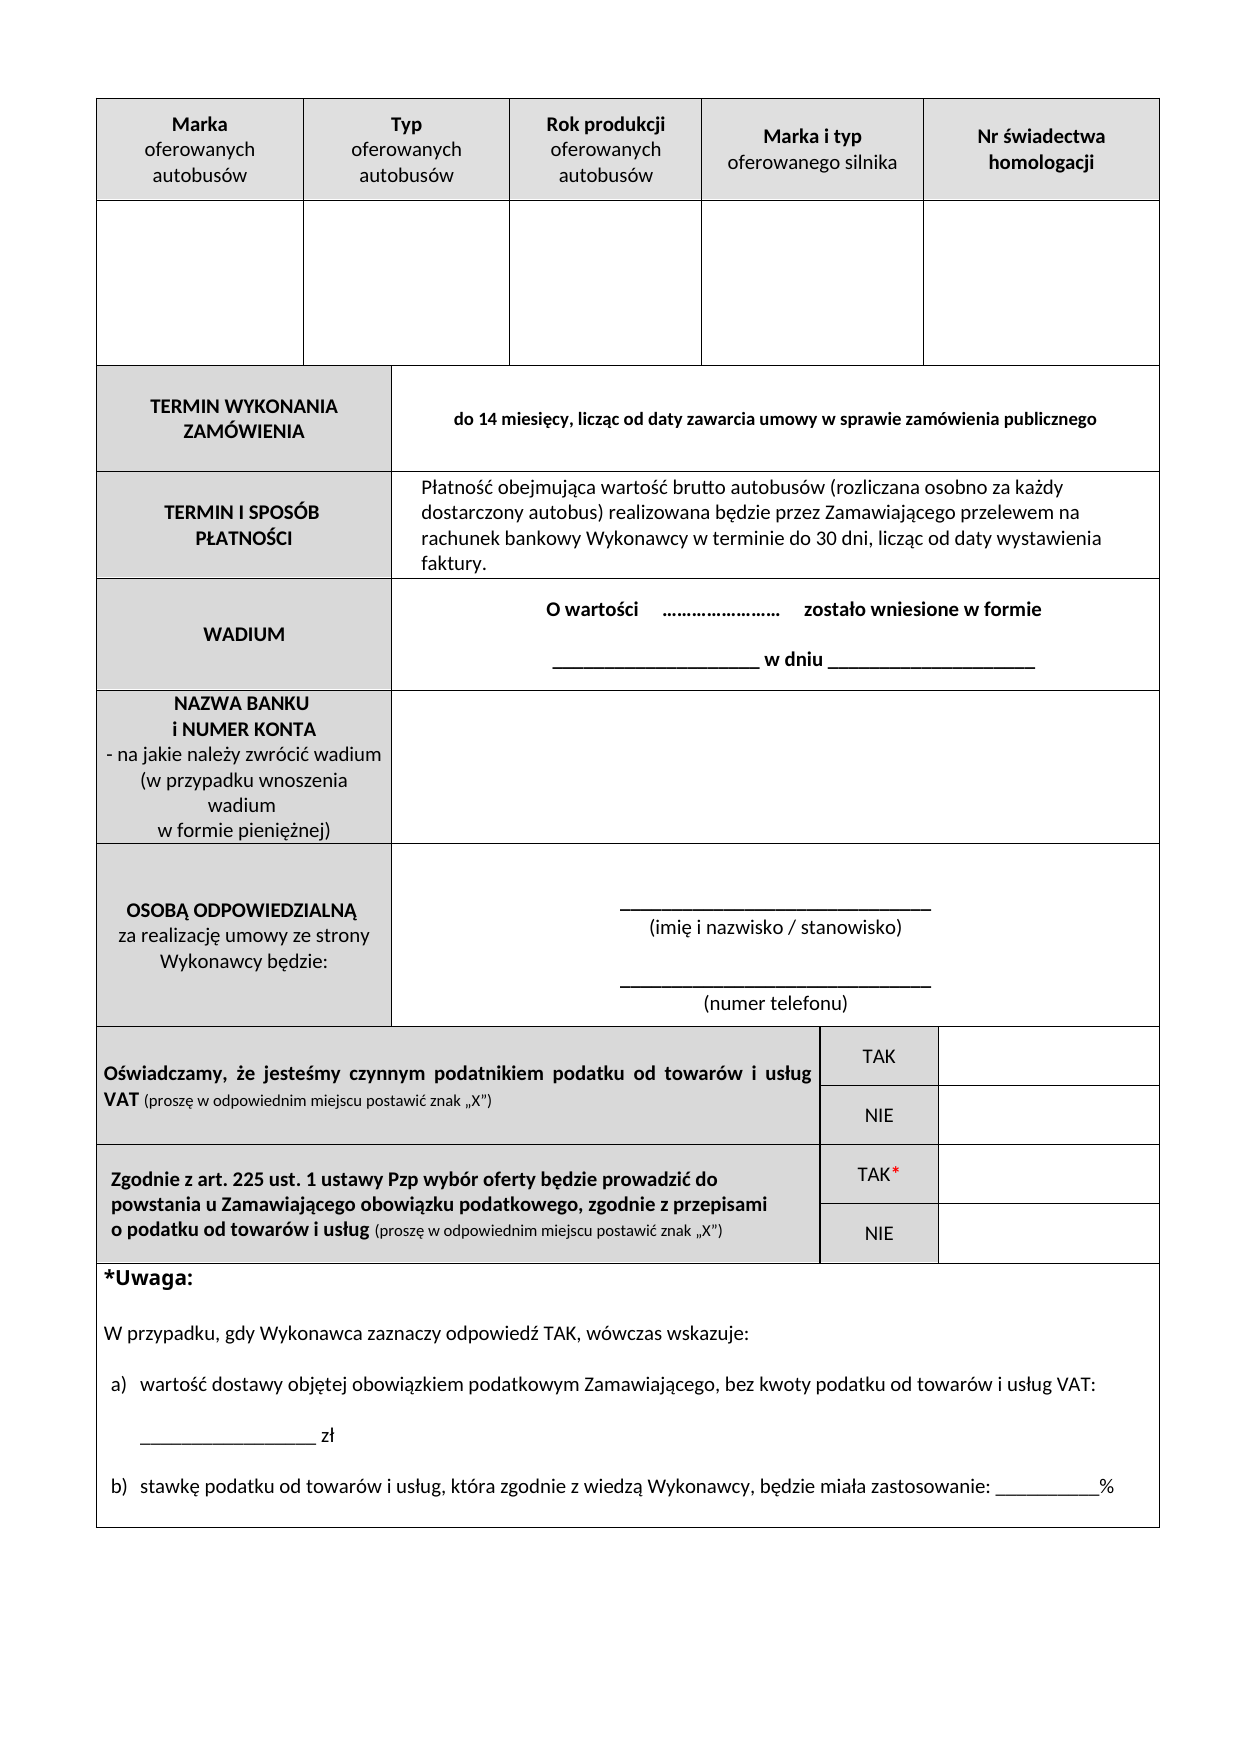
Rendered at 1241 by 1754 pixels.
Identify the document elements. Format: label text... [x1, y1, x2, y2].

table_cell [939, 1204, 1159, 1262]
table_cell [939, 1086, 1159, 1144]
table_cell WADIUM [97, 579, 391, 689]
table_cell [392, 691, 1159, 843]
table_cell [304, 201, 509, 365]
table_cell Płatność obejmująca wartość brutto autobusów (rozliczana osobno za każdy dostarczony autobus) realizowana będzie przez Zamawiającego przelewem na rachunek bankowy Wykonawcy w terminie do 30 dni, licząc od daty wystawienia faktury. [392, 472, 1159, 577]
table_cell [97, 201, 303, 365]
table_cell TAK* [821, 1145, 938, 1203]
table_cell ______________________________ (imię i nazwisko / stanowisko) ______________________________ (numer telefonu) [392, 844, 1159, 1026]
table_cell [924, 201, 1159, 365]
table_cell [702, 201, 923, 365]
table_cell TERMIN I SPOSÓB PŁATNOŚCI [97, 472, 391, 577]
table_header Nr świadectwa homologacji [924, 99, 1159, 199]
table_cell [939, 1027, 1159, 1085]
table_cell NIE [821, 1086, 938, 1144]
table_cell *Uwaga: W przypadku, gdy Wykonawca zaznaczy odpowiedź TAK, wówczas wskazuje: wartość dostawy objętej obowiązkiem podatkowym Zamawiającego, bez kwoty podatku od towarów i usług VAT: _________________ zł stawkę podatku od towarów i usług, która zgodnie z wiedzą Wykonawcy, będzie miała zastosowanie: __________% [97, 1264, 1159, 1527]
table_cell NAZWA BANKU i NUMER KONTA - na jakie należy zwrócić wadium (w przypadku wnoszenia wadium w formie pieniężnej) [97, 691, 391, 843]
table_header Marka i typ oferowanego silnika [702, 99, 923, 199]
table_cell TERMIN WYKONANIA ZAMÓWIENIA [97, 366, 391, 471]
table_header Rok produkcji oferowanych autobusów [510, 99, 701, 199]
table_cell NIE [821, 1204, 938, 1262]
table_cell OSOBĄ ODPOWIEDZIALNĄ za realizację umowy ze strony Wykonawcy będzie: [97, 844, 391, 1026]
table_cell do 14 miesięcy, licząc od daty zawarcia umowy w sprawie zamówienia publicznego [392, 366, 1159, 471]
table_cell Oświadczamy, że jesteśmy czynnym podatnikiem podatku od towarów i usług VAT (proszę w odpowiednim miejscu postawić znak „X”) [97, 1027, 819, 1144]
table_cell [939, 1145, 1159, 1203]
table_header Marka oferowanych autobusów [97, 99, 303, 199]
table_cell [510, 201, 701, 365]
table_header Typ oferowanych autobusów [304, 99, 509, 199]
table_cell TAK [821, 1027, 938, 1085]
table_cell Zgodnie z art. 225 ust. 1 ustawy Pzp wybór oferty będzie prowadzić do powstania u Zamawiającego obowiązku podatkowego, zgodnie z przepisami o podatku od towarów i usług (proszę w odpowiednim miejscu postawić znak „X”) [97, 1145, 819, 1262]
table_cell O wartości …………………… zostało wniesione w formie ____________________ w dniu ____________________ [392, 579, 1159, 689]
